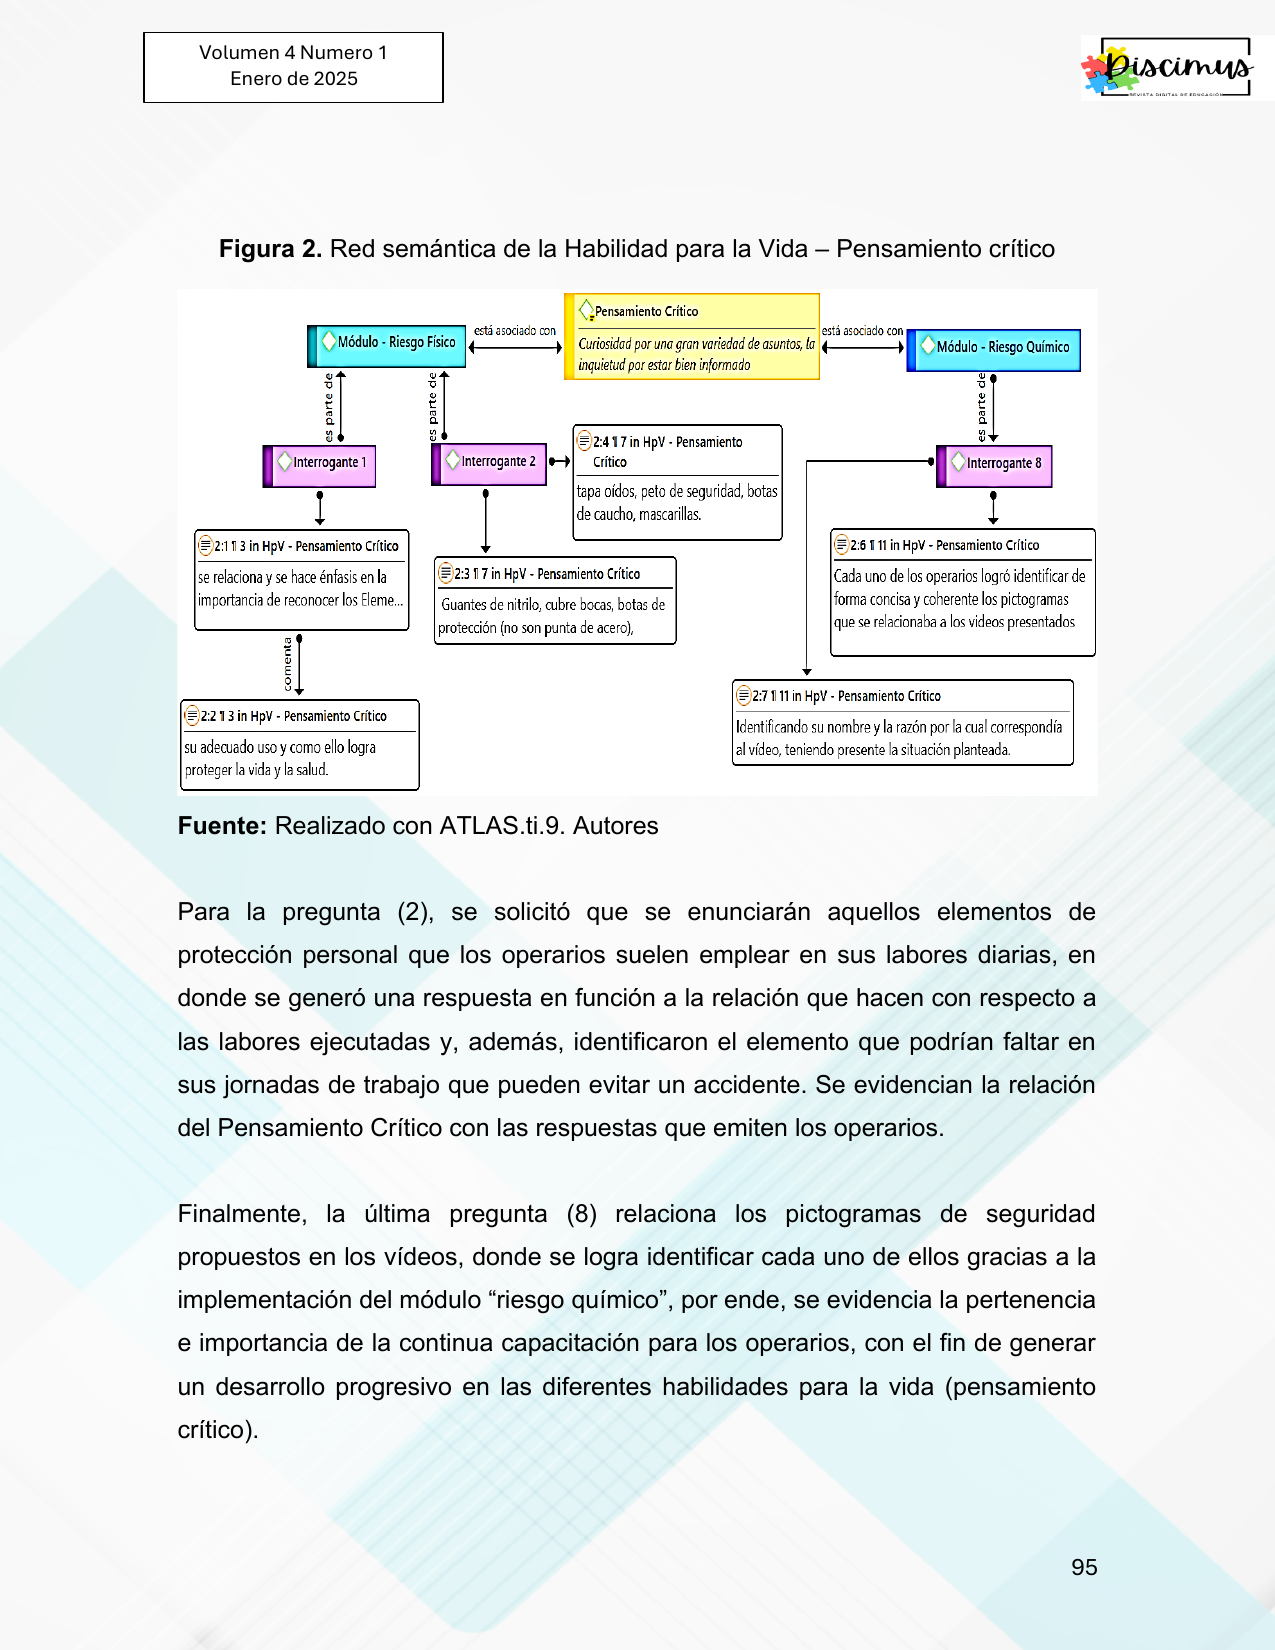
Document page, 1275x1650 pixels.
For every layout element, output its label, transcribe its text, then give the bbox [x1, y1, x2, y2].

picture [0, 0, 1275, 1650]
text Para la pregunta (2), se solicitó que se enunciarán aquellos elementos de protección personal que los operarios suelen emplear en sus labores diarias, en donde se generó una respuesta en función a la relación que hacen con respecto a las labores ejecutadas y, además, identificaron el elemento que podrían faltar en sus jornadas de trabajo que pueden evitar un accidente. Se evidencian la relación del Pensamiento Crítico con las respuestas que emiten los operarios. [177, 897, 1098, 1142]
text Figura 2. Red semántica de la Habilidad para la Vida – Pensamiento crítico [177, 234, 1098, 263]
text Finalmente, la última pregunta (8) relaciona los pictogramas de seguridad propuestos en los vídeos, donde se logra identificar cada uno de ellos gracias a la implementación del módulo “riesgo químico”, por ende, se evidencia la pertenencia e importancia de la continua capacitación para los operarios, con el fin de generar un desarrollo progresivo en las diferentes habilidades para la vida (pensamiento crítico). [177, 1199, 1098, 1443]
text Fuente: Realizado con ATLAS.ti.9. Autores [177, 811, 1098, 840]
